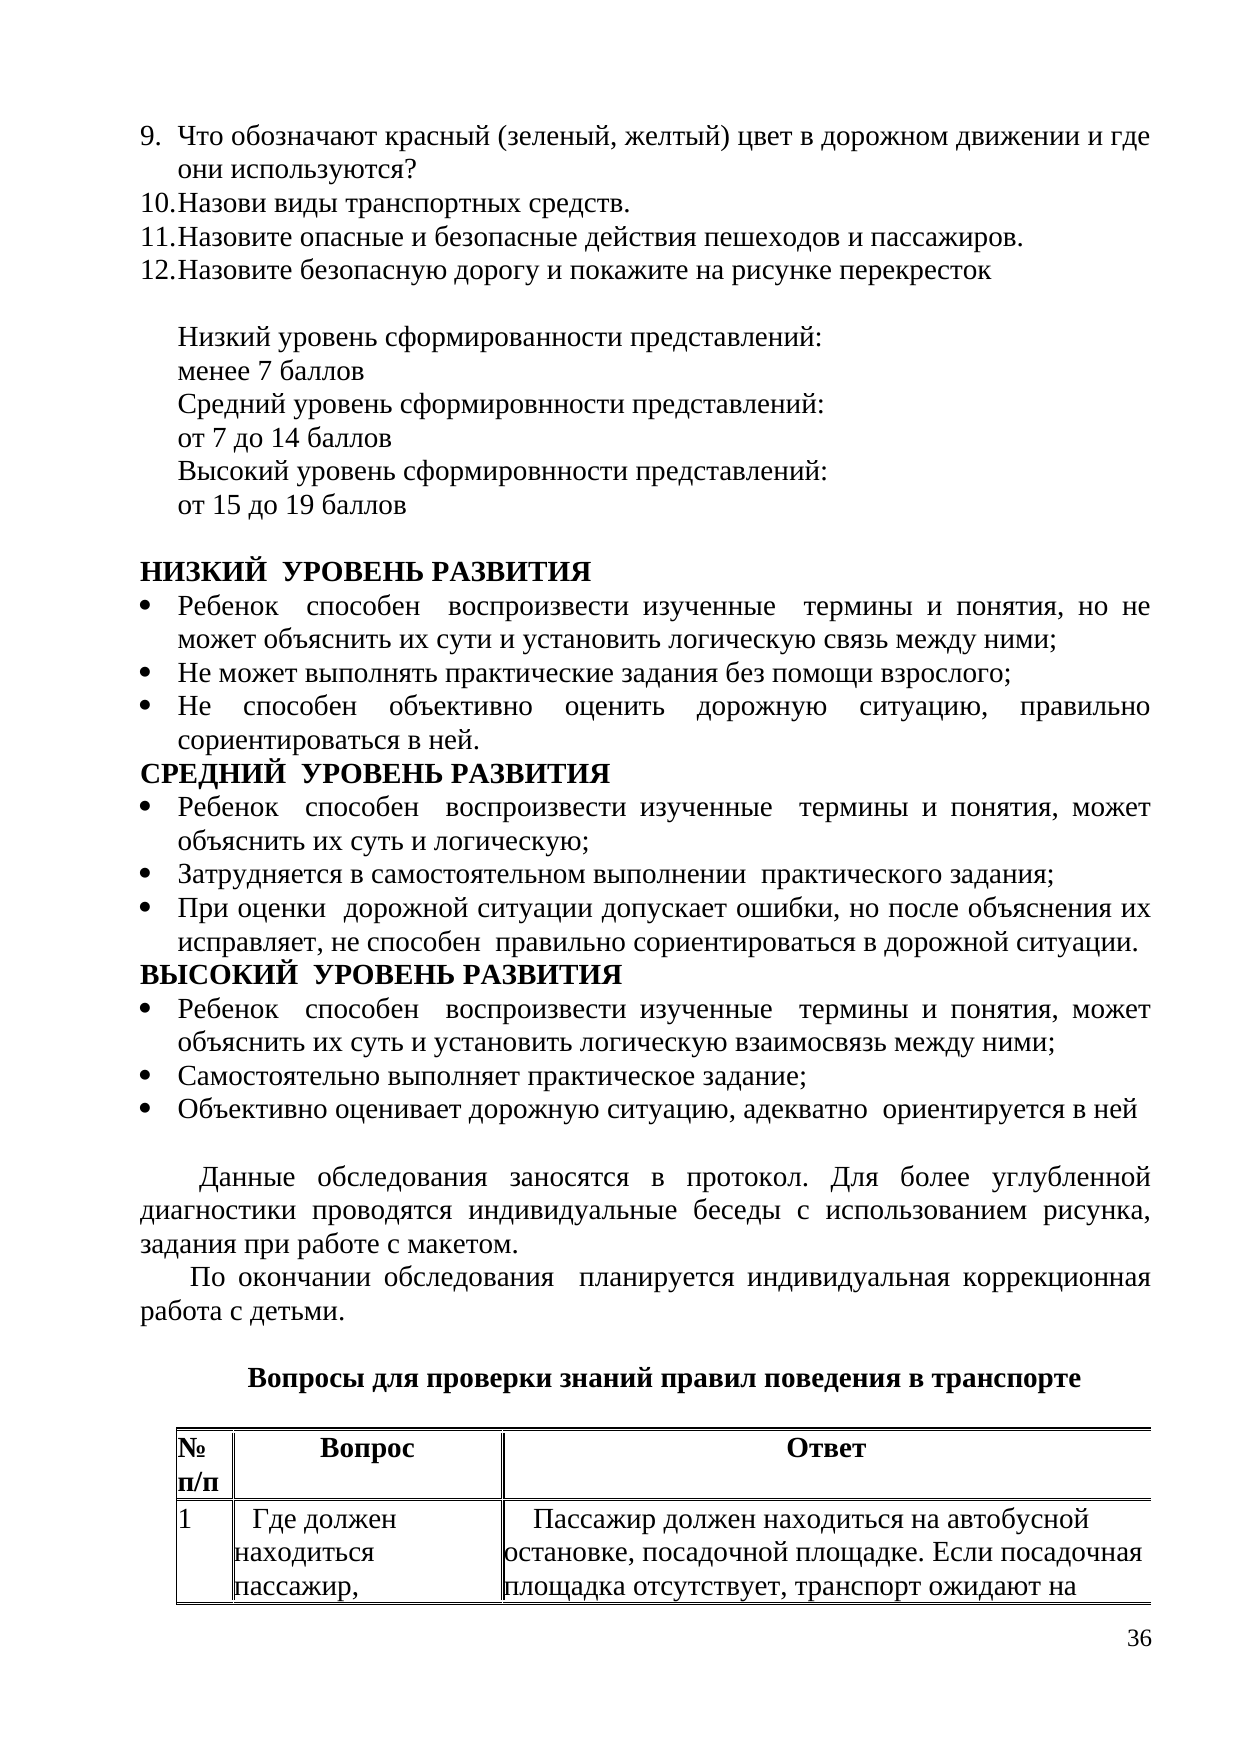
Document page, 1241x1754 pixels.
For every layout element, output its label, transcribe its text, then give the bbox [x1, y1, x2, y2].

list Объективно оценивает дорожную ситуацию, адекватно ориентируется в ней [140, 1092, 1152, 1125]
table_header Вопрос [234, 1429, 503, 1497]
text Высокий уровень сформировнности представлений: [177, 453, 1152, 487]
text Данные обследования заносятся в протокол. Для более углубленной диагностики проводятся индивидуальные беседы с использованием рисунка, задания при работе с макетом. [140, 1159, 1152, 1259]
list Назовите опасные и безопасные действия пешеходов и пассажиров. [140, 219, 1152, 252]
list Ребенок способен воспроизвести изученные термины и понятия, но не может объяснить их сути и установить логическую связь между ними; [140, 588, 1152, 655]
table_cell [234, 1498, 503, 1601]
text от 15 до 19 баллов [177, 487, 1152, 521]
text СРЕДНИЙ УРОВЕНЬ РАЗВИТИЯ [140, 756, 1152, 789]
text По окончании обследования планируется индивидуальная коррекционная работа с детьми. [140, 1259, 1152, 1327]
text НИЗКИЙ УРОВЕНЬ РАЗВИТИЯ [140, 554, 1152, 588]
list При оценки дорожной ситуации допускает ошибки, но после объяснения их исправляет, не способен правильно сориентироваться в дорожной ситуации. [140, 890, 1152, 957]
table_header Ответ [503, 1431, 1151, 1497]
table_header № п/п [177, 1431, 233, 1497]
list Ребенок способен воспроизвести изученные термины и понятия, может объяснить их суть и логическую; [140, 789, 1152, 856]
text Средний уровень сформировнности представлений: [177, 386, 1152, 420]
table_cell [503, 1501, 1151, 1601]
list Назовите безопасную дорогу и покажите на рисунке перекресток [140, 252, 1152, 286]
text Вопросы для проверки знаний правил поведения в транспорте [177, 1360, 1152, 1394]
text ВЫСОКИЙ УРОВЕНЬ РАЗВИТИЯ [140, 957, 1152, 991]
list Не способен объективно оценить дорожную ситуацию, правильно сориентироваться в ней. [140, 688, 1152, 756]
text Низкий уровень сформированности представлений: [177, 319, 1152, 353]
list Не может выполнять практические задания без помощи взрослого; [140, 655, 1152, 688]
list Затрудняется в самостоятельном выполнении практического задания; [140, 856, 1152, 890]
table_cell 1 [177, 1501, 233, 1601]
list Что обозначают красный (зеленый, желтый) цвет в дорожном движении и где они используются? [140, 118, 1152, 185]
list Назови виды транспортных средств. [140, 185, 1152, 219]
text от 7 до 14 баллов [177, 420, 1152, 453]
list Ребенок способен воспроизвести изученные термины и понятия, может объяснить их суть и установить логическую взаимосвязь между ними; [140, 991, 1152, 1058]
list Самостоятельно выполняет практическое задание; [140, 1058, 1152, 1092]
text менее 7 баллов [177, 353, 1152, 386]
